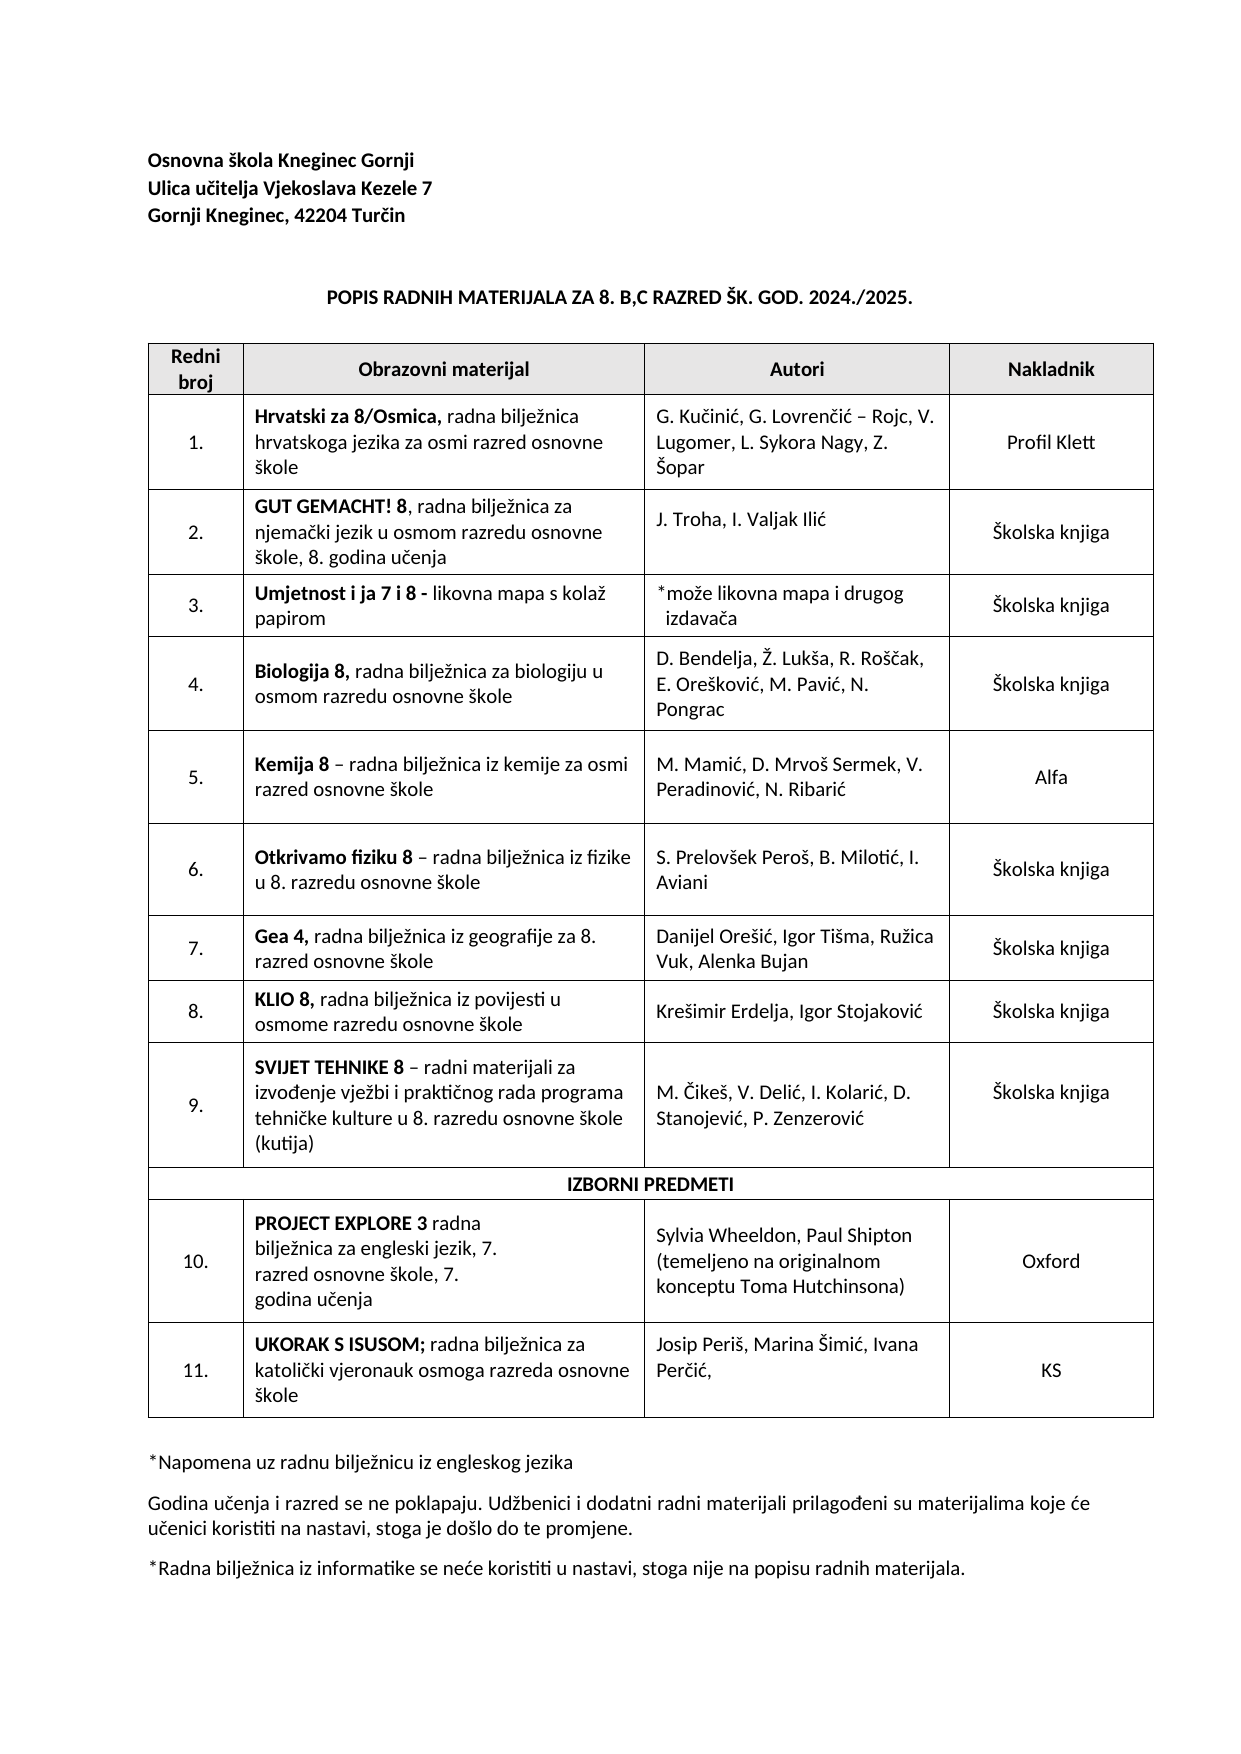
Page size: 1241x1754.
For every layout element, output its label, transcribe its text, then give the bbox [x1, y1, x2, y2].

table_cell Otkrivamo fiziku 8 – radna bilježnica iz fizike u 8. razredu osnovne škole [244, 824, 644, 915]
table_cell J. Troha, I. Valjak Ilić [645, 490, 949, 574]
table_cell UKORAK S ISUSOM; radna bilježnica za katolički vjeronauk osmoga razreda osnovne škole [244, 1323, 644, 1417]
text POPIS RADNIH MATERIJALA ZA 8. B,C RAZRED ŠK. GOD. 2024./2025. [148, 284, 1093, 340]
table_cell 8. [149, 981, 243, 1042]
table_cell Alfa [950, 731, 1153, 822]
text Ulica učitelja Vjekoslava Kezele 7 [148, 175, 1093, 200]
table_cell 3. [149, 575, 243, 636]
table_cell Krešimir Erdelja, Igor Stojaković [645, 981, 949, 1042]
table_cell 1. [149, 395, 243, 488]
table_cell D. Bendelja, Ž. Lukša, R. Roščak, E. Orešković, M. Pavić, N. Pongrac [645, 637, 949, 730]
text *Napomena uz radnu bilježnicu iz engleskog jezika [148, 1424, 1093, 1475]
table_cell Sylvia Wheeldon, Paul Shipton (temeljeno na originalnom konceptu Toma Hutchinsona) [645, 1200, 949, 1322]
text Osnovna škola Kneginec Gornji [148, 148, 1093, 173]
table_cell Biologija 8, radna bilježnica za biologiju u osmom razredu osnovne škole [244, 637, 644, 730]
table_cell G. Kučinić, G. Lovrenčić – Rojc, V. Lugomer, L. Sykora Nagy, Z. Šopar [645, 395, 949, 488]
table_cell Kemija 8 – radna bilježnica iz kemije za osmi razred osnovne škole [244, 731, 644, 822]
table_cell IZBORNI PREDMETI [149, 1168, 1153, 1199]
table_cell GUT GEMACHT! 8, radna bilježnica za njemački jezik u osmom razredu osnovne škole, 8. godina učenja [244, 490, 644, 574]
table_cell Školska knjiga [950, 1043, 1153, 1167]
table_cell 9. [149, 1043, 243, 1167]
table_header Nakladnik [950, 344, 1153, 394]
table_cell Oxford [950, 1200, 1153, 1322]
table_cell Školska knjiga [950, 490, 1153, 574]
table_header Redni broj [149, 344, 243, 394]
table_cell Josip Periš, Marina Šimić, Ivana Perčić, [645, 1323, 949, 1417]
table_cell Školska knjiga [950, 575, 1153, 636]
table_cell 5. [149, 731, 243, 822]
table_cell 4. [149, 637, 243, 730]
table_cell SVIJET TEHNIKE 8 – radni materijali za izvođenje vježbi i praktičnog rada programa tehničke kulture u 8. razredu osnovne škole (kutija) [244, 1043, 644, 1167]
table_cell M. Mamić, D. Mrvoš Sermek, V. Peradinović, N. Ribarić [645, 731, 949, 822]
table_cell 2. [149, 490, 243, 574]
table_cell Školska knjiga [950, 981, 1153, 1042]
table_cell Školska knjiga [950, 916, 1153, 980]
table_cell M. Čikeš, V. Delić, I. Kolarić, D. Stanojević, P. Zenzerović [645, 1043, 949, 1167]
table_cell Umjetnost i ja 7 i 8 - likovna mapa s kolaž papirom [244, 575, 644, 636]
text *Radna bilježnica iz informatike se neće koristiti u nastavi, stoga nije na popisu radnih materijala. [148, 1556, 1093, 1581]
table_cell Gea 4, radna bilježnica iz geografije za 8. razred osnovne škole [244, 916, 644, 980]
text Godina učenja i razred se ne poklapaju. Udžbenici i dodatni radni materijali prilagođeni su materijalima koje će učenici koristiti na nastavi, stoga je došlo do te promjene. [148, 1490, 1093, 1541]
table_header Autori [645, 344, 949, 394]
table_cell 6. [149, 824, 243, 915]
table_header Obrazovni materijal [244, 344, 644, 394]
table_cell S. Prelovšek Peroš, B. Milotić, I. Aviani [645, 824, 949, 915]
table_cell 10. [149, 1200, 243, 1322]
table_cell Profil Klett [950, 395, 1153, 488]
table_cell Danijel Orešić, Igor Tišma, Ružica Vuk, Alenka Bujan [645, 916, 949, 980]
table_cell *može likovna mapa i drugog izdavača [645, 575, 949, 636]
table_cell KLIO 8, radna bilježnica iz povijesti u osmome razredu osnovne škole [244, 981, 644, 1042]
table_cell PROJECT EXPLORE 3 radna bilježnica za engleski jezik, 7. razred osnovne škole, 7. godina učenja [244, 1200, 644, 1322]
table_cell Hrvatski za 8/Osmica, radna bilježnica hrvatskoga jezika za osmi razred osnovne škole [244, 395, 644, 488]
table_cell Školska knjiga [950, 824, 1153, 915]
text Gornji Kneginec, 42204 Turčin [148, 202, 1093, 228]
table_cell KS [950, 1323, 1153, 1417]
table_cell Školska knjiga [950, 637, 1153, 730]
table_cell 7. [149, 916, 243, 980]
table_cell 11. [149, 1323, 243, 1417]
